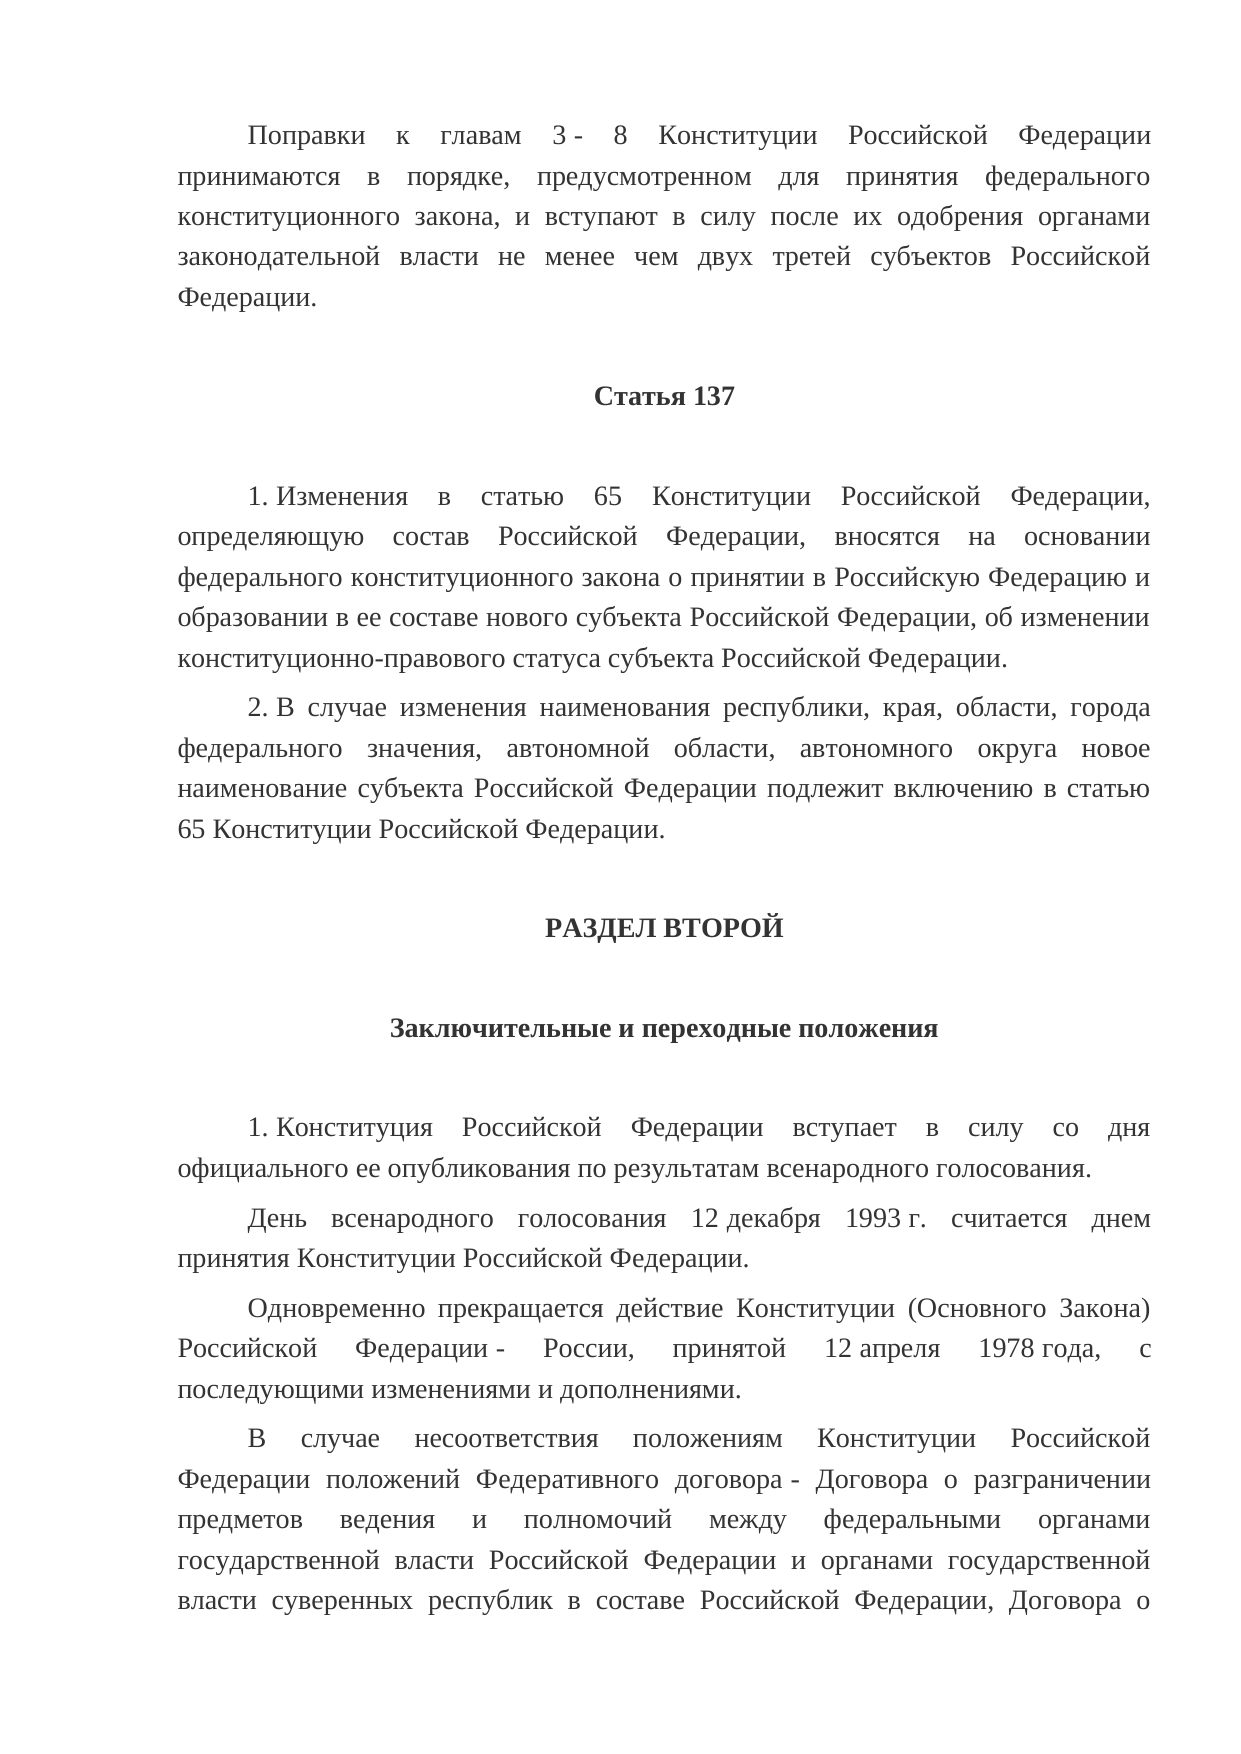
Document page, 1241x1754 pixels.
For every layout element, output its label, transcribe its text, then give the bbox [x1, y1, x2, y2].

text Статья 137 [247, 379, 1081, 412]
text День всенародного голосования 12 декабря 1993 г. считается днем принятия Конституции Российской Федерации. [177, 1201, 1152, 1273]
text Одновременно прекращается действие Конституции (Основного Закона) Российской Федерации - России, принятой 12 апреля 1978 года, с последующими изменениями и дополнениями. [177, 1291, 1152, 1404]
text РАЗДЕЛ ВТОРОЙ [247, 911, 1081, 944]
text Поправки к главам 3 - 8 Конституции Российской Федерации принимаются в порядке, предусмотренном для принятия федерального конституционного закона, и вступают в силу после их одобрения органами законодательной власти не менее чем двух третей субъектов Российской Федерации. [177, 118, 1152, 312]
text Заключительные и переходные положения [247, 1011, 1081, 1043]
text 1. Изменения в статью 65 Конституции Российской Федерации, определяющую состав Российской Федерации, вносятся на основании федерального конституционного закона о принятии в Российскую Федерацию и образовании в ее составе нового субъекта Российской Федерации, об изменении конституционно-правового статуса субъекта Российской Федерации. [177, 479, 1152, 673]
text 1. Конституция Российской Федерации вступает в силу со дня официального ее опубликования по результатам всенародного голосования. [177, 1110, 1152, 1183]
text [177, 1421, 1152, 1616]
text 2. В случае изменения наименования республики, края, области, города федерального значения, автономной области, автономного округа новое наименование субъекта Российской Федерации подлежит включению в статью 65 Конституции Российской Федерации. [177, 690, 1152, 844]
